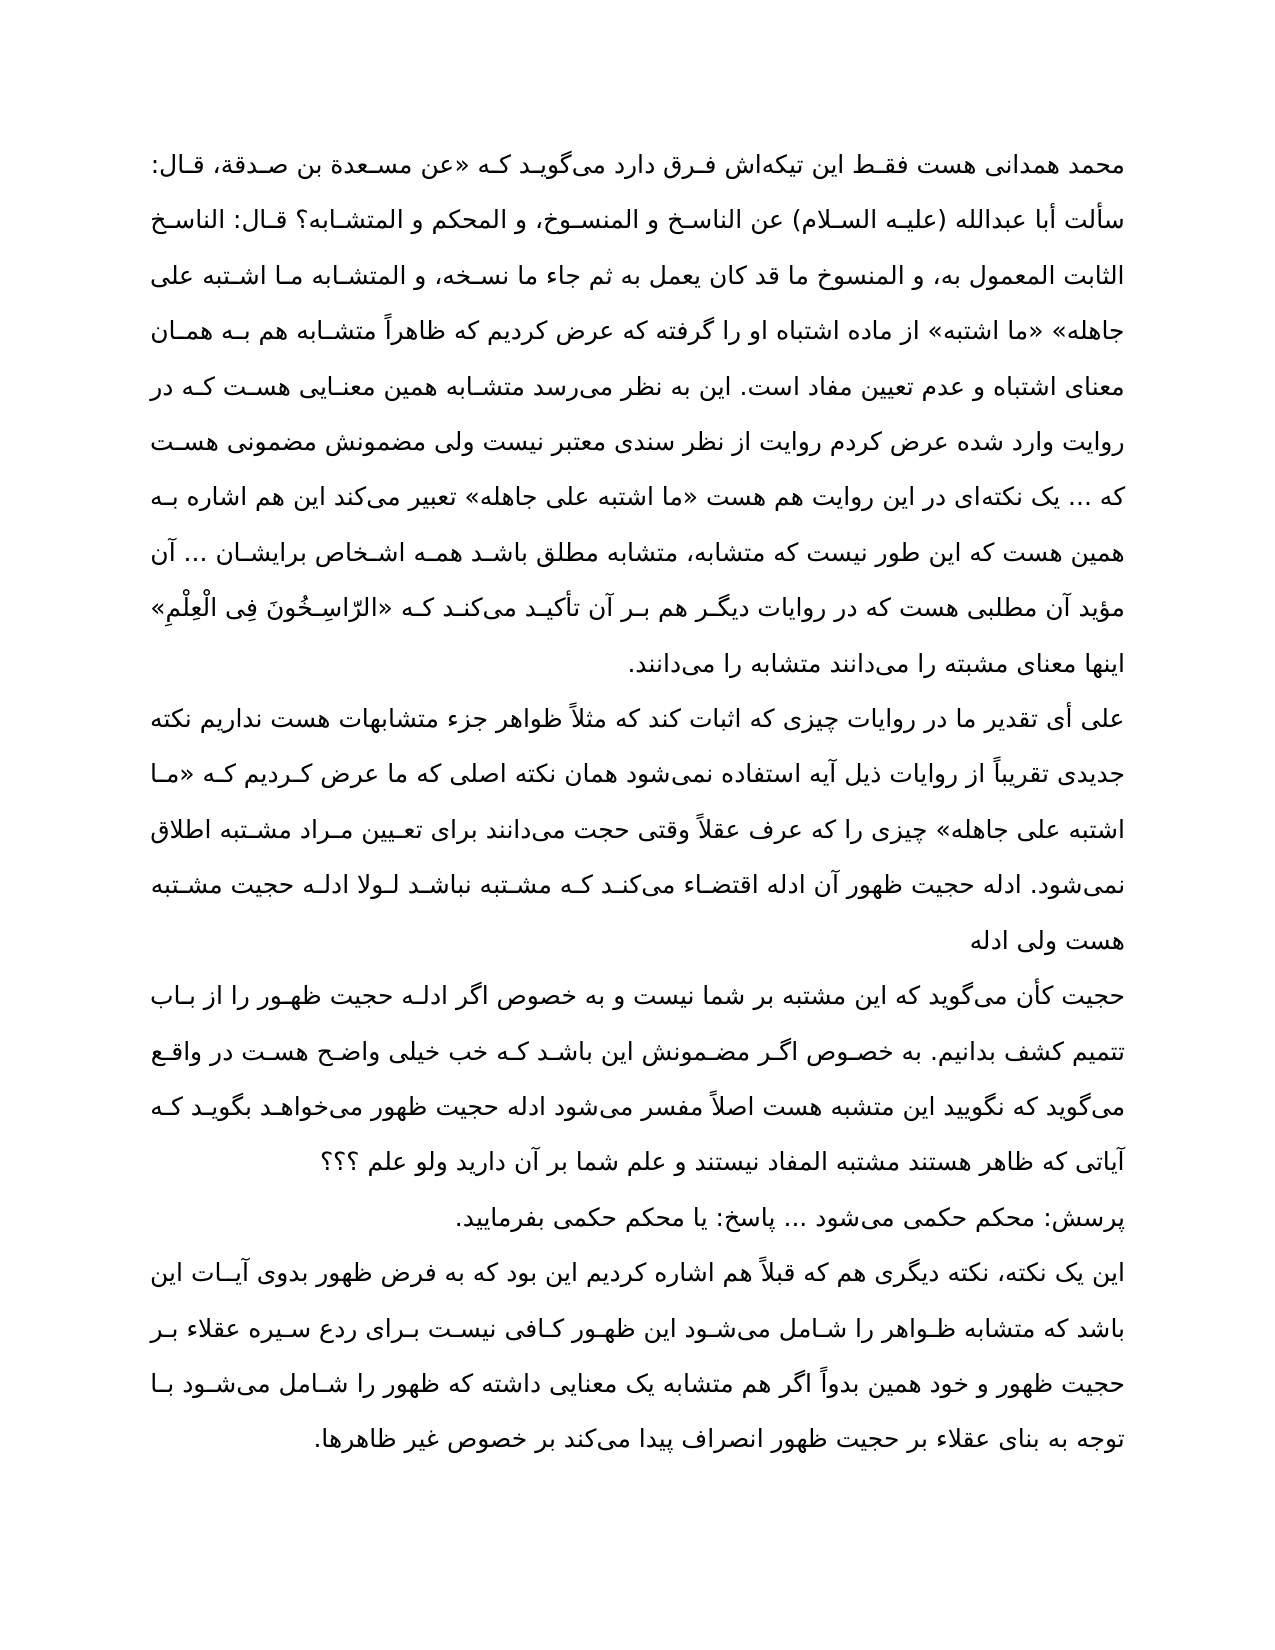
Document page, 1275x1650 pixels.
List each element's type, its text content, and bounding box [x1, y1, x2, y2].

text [150, 150, 1125, 678]
text این یک نکته، نکته دیگری هم که قبلاً هم اشاره کردیم این بود که به فرض ظهور بدوی آیات این باشد که متشابه ظواهر را شامل می‌شود این ظهور کافی نیست برای ردع سیره عقلاء بر حجیت ظهور و خود همین بدواً اگر هم متشابه یک معنایی داشته که ظهور را شامل می‌شود با توجه به بنای عقلاء بر حجیت ظهور انصراف پیدا می‌کند بر خصوص غیر ظاهرها. [150, 1258, 1125, 1454]
text حجیت کأن می‌گوید که این مشتبه بر شما نیست و به خصوص اگر ادله حجیت ظهور را از باب تتمیم کشف بدانیم. به خصوص اگر مضمونش این باشد که خب خیلی واضح هست در واقع می‌گوید که نگویید این متشبه هست اصلاً مفسر می‌شود ادله حجیت ظهور می‌خواهد بگوید که آیاتی که ظاهر هستند مشتبه المفاد نیستند و علم شما بر آن دارید ولو علم ؟؟؟ [150, 981, 1125, 1177]
text پرسش: محکم حکمی می‌شود ... پاسخ: یا محکم حکمی بفرمایید. [150, 1203, 1125, 1232]
text علی أی تقدیر ما در روایات چیزی که اثبات کند که مثلاً ظواهر جزء متشابهات هست نداریم نکته جدیدی تقریباً از روایات ذیل آیه استفاده نمی‌شود همان نکته اصلی که ما عرض کردیم که «ما اشتبه علی جاهله» چیزی را که عرف عقلاً وقتی حجت می‌دانند برای تعیین مراد مشتبه اطلاق نمی‌شود. ادله حجیت ظهور آن ادله اقتضاء می‌کند که مشتبه نباشد لولا ادله حجیت مشتبه هست ولی ادله [150, 704, 1125, 955]
